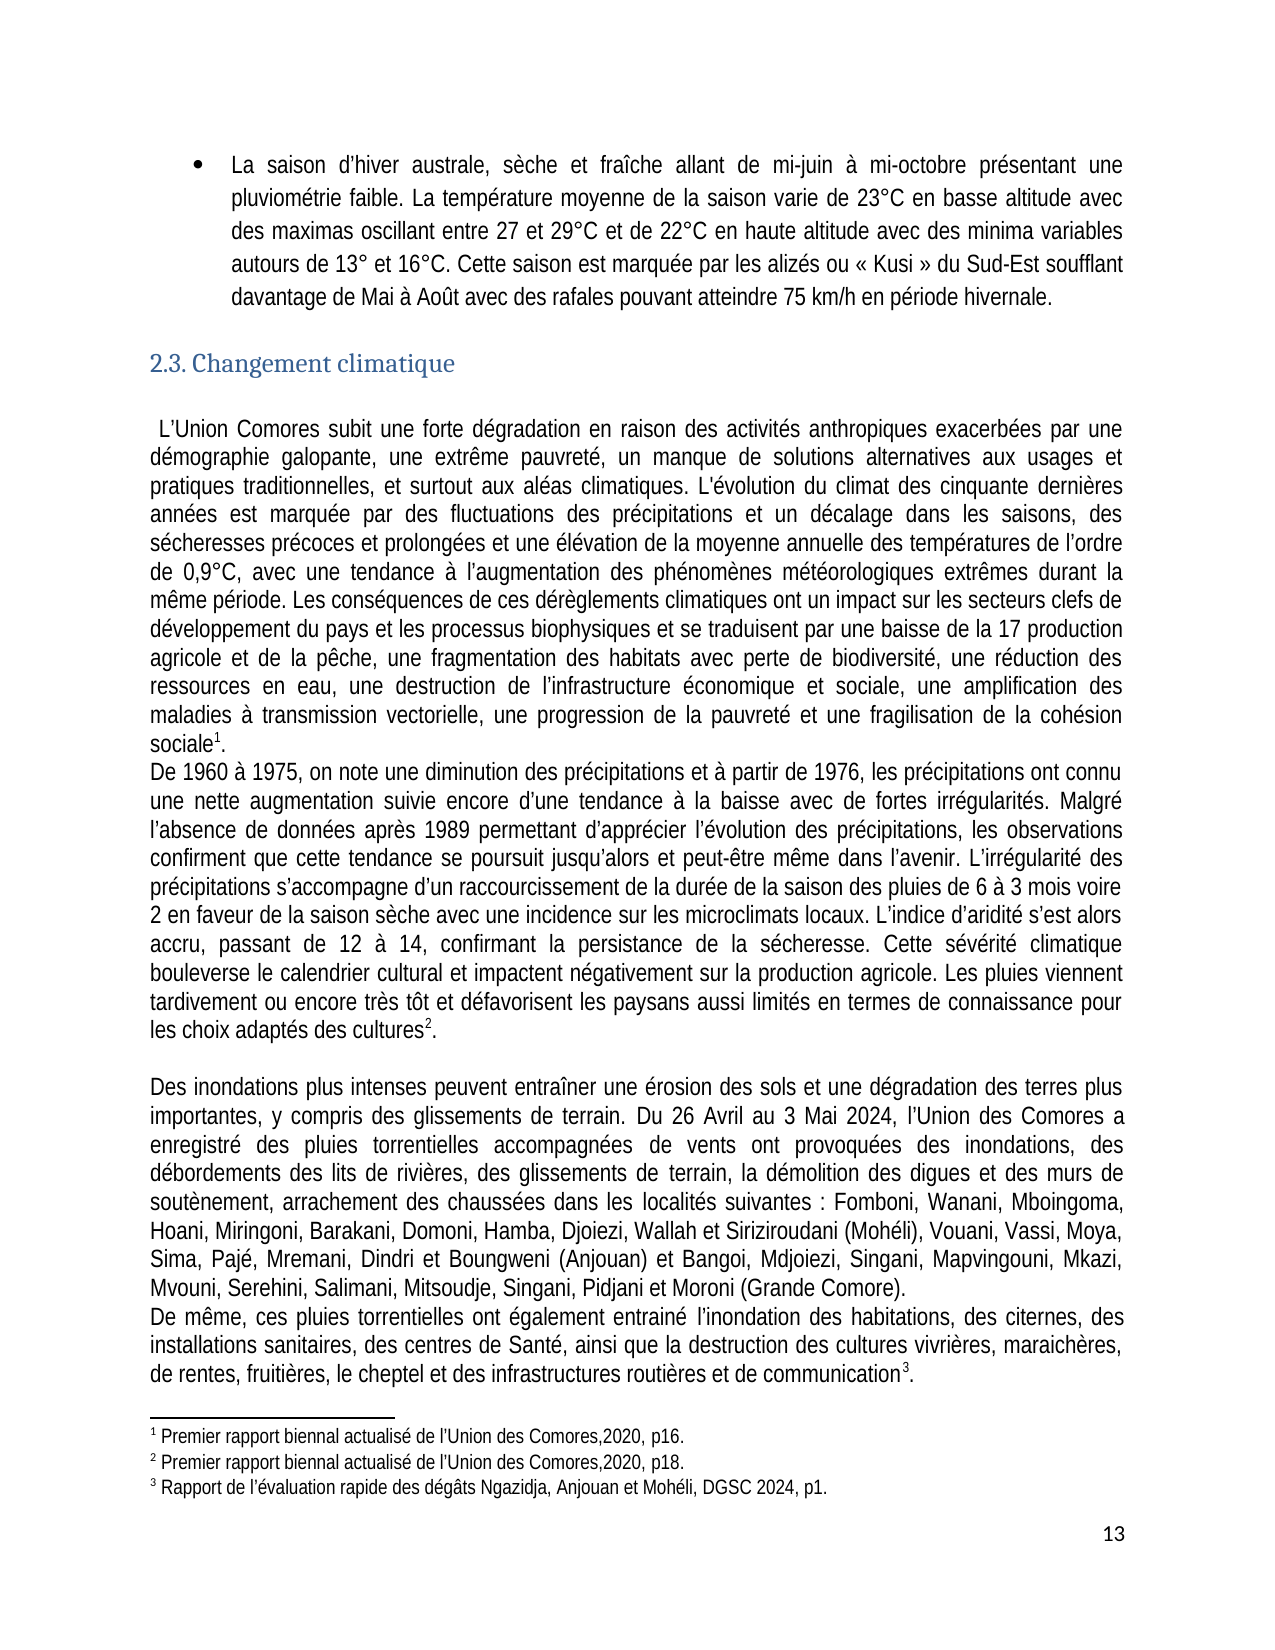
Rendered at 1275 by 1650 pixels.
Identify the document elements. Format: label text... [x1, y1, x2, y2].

subtitle 2.3. Changement climatique [150, 348, 1125, 379]
text Des inondations plus intenses peuvent entraîner une érosion des sols et une dégradation des terres plus importantes, y compris des glissements de terrain. Du 26 Avril au 3 Mai 2024, l’Union des Comores a enregistré des pluies torrentielles accompagnées de vents ont provoquées des inondations, des débordements des lits de rivières, des glissements de terrain, la démolition des digues et des murs de soutènement, arrachement des chaussées dans les localités suivantes : Fomboni, Wanani, Mboingoma, Hoani, Miringoni, Barakani, Domoni, Hamba, Djoiezi, Wallah et Siriziroudani (Mohéli), Vouani, Vassi, Moya, Sima, Pajé, Mremani, Dindri et Boungweni (Anjouan) et Bangoi, Mdjoiezi, Singani, Mapvingouni, Mkazi, Mvouni, Serehini, Salimani, Mitsoudje, Singani, Pidjani et Moroni (Grande Comore). [150, 1072, 1125, 1302]
text L’Union Comores subit une forte dégradation en raison des activités anthropiques exacerbées par une démographie galopante, une extrême pauvreté, un manque de solutions alternatives aux usages et pratiques traditionnelles, et surtout aux aléas climatiques. L'évolution du climat des cinquante dernières années est marquée par des fluctuations des précipitations et un décalage dans les saisons, des sécheresses précoces et prolongées et une élévation de la moyenne annuelle des températures de l’ordre de 0,9°C, avec une tendance à l’augmentation des phénomènes météorologiques extrêmes durant la même période. Les conséquences de ces dérèglements climatiques ont un impact sur les secteurs clefs de développement du pays et les processus biophysiques et se traduisent par une baisse de la 17 production agricole et de la pêche, une fragmentation des habitats avec perte de biodiversité, une réduction des ressources en eau, une destruction de l’infrastructure économique et sociale, une amplification des maladies à transmission vectorielle, une progression de la pauvreté et une fragilisation de la cohésion sociale. [150, 413, 1125, 757]
text De 1960 à 1975, on note une diminution des précipitations et à partir de 1976, les précipitations ont connu une nette augmentation suivie encore d’une tendance à la baisse avec de fortes irrégularités. Malgré l’absence de données après 1989 permettant d’apprécier l’évolution des précipitations, les observations confirment que cette tendance se poursuit jusqu’alors et peut-être même dans l’avenir. L’irrégularité des précipitations s’accompagne d’un raccourcissement de la durée de la saison des pluies de 6 à 3 mois voire 2 en faveur de la saison sèche avec une incidence sur les microclimats locaux. L’indice d’aridité s’est alors accru, passant de 12 à 14, confirmant la persistance de la sécheresse. Cette sévérité climatique bouleverse le calendrier cultural et impactent négativement sur la production agricole. Les pluies viennent tardivement ou encore très tôt et défavorisent les paysans aussi limités en termes de connaissance pour les choix adaptés des cultures. [150, 757, 1125, 1044]
list La saison d’hiver australe, sèche et fraîche allant de mi-juin à mi-octobre présentant une pluviométrie faible. La température moyenne de la saison varie de 23°C en basse altitude avec des maximas oscillant entre 27 et 29°C et de 22°C en haute altitude avec des minima variables autours de 13° et 16°C. Cette saison est marquée par les alizés ou « Kusi » du Sud-Est soufflant davantage de Mai à Août avec des rafales pouvant atteindre 75 km/h en période hivernale. [194, 150, 1125, 311]
text De même, ces pluies torrentielles ont également entrainé l’inondation des habitations, des citernes, des installations sanitaires, des centres de Santé, ainsi que la destruction des cultures vivrières, maraichères, de rentes, fruitières, le cheptel et des infrastructures routières et de communication. [150, 1302, 1125, 1387]
